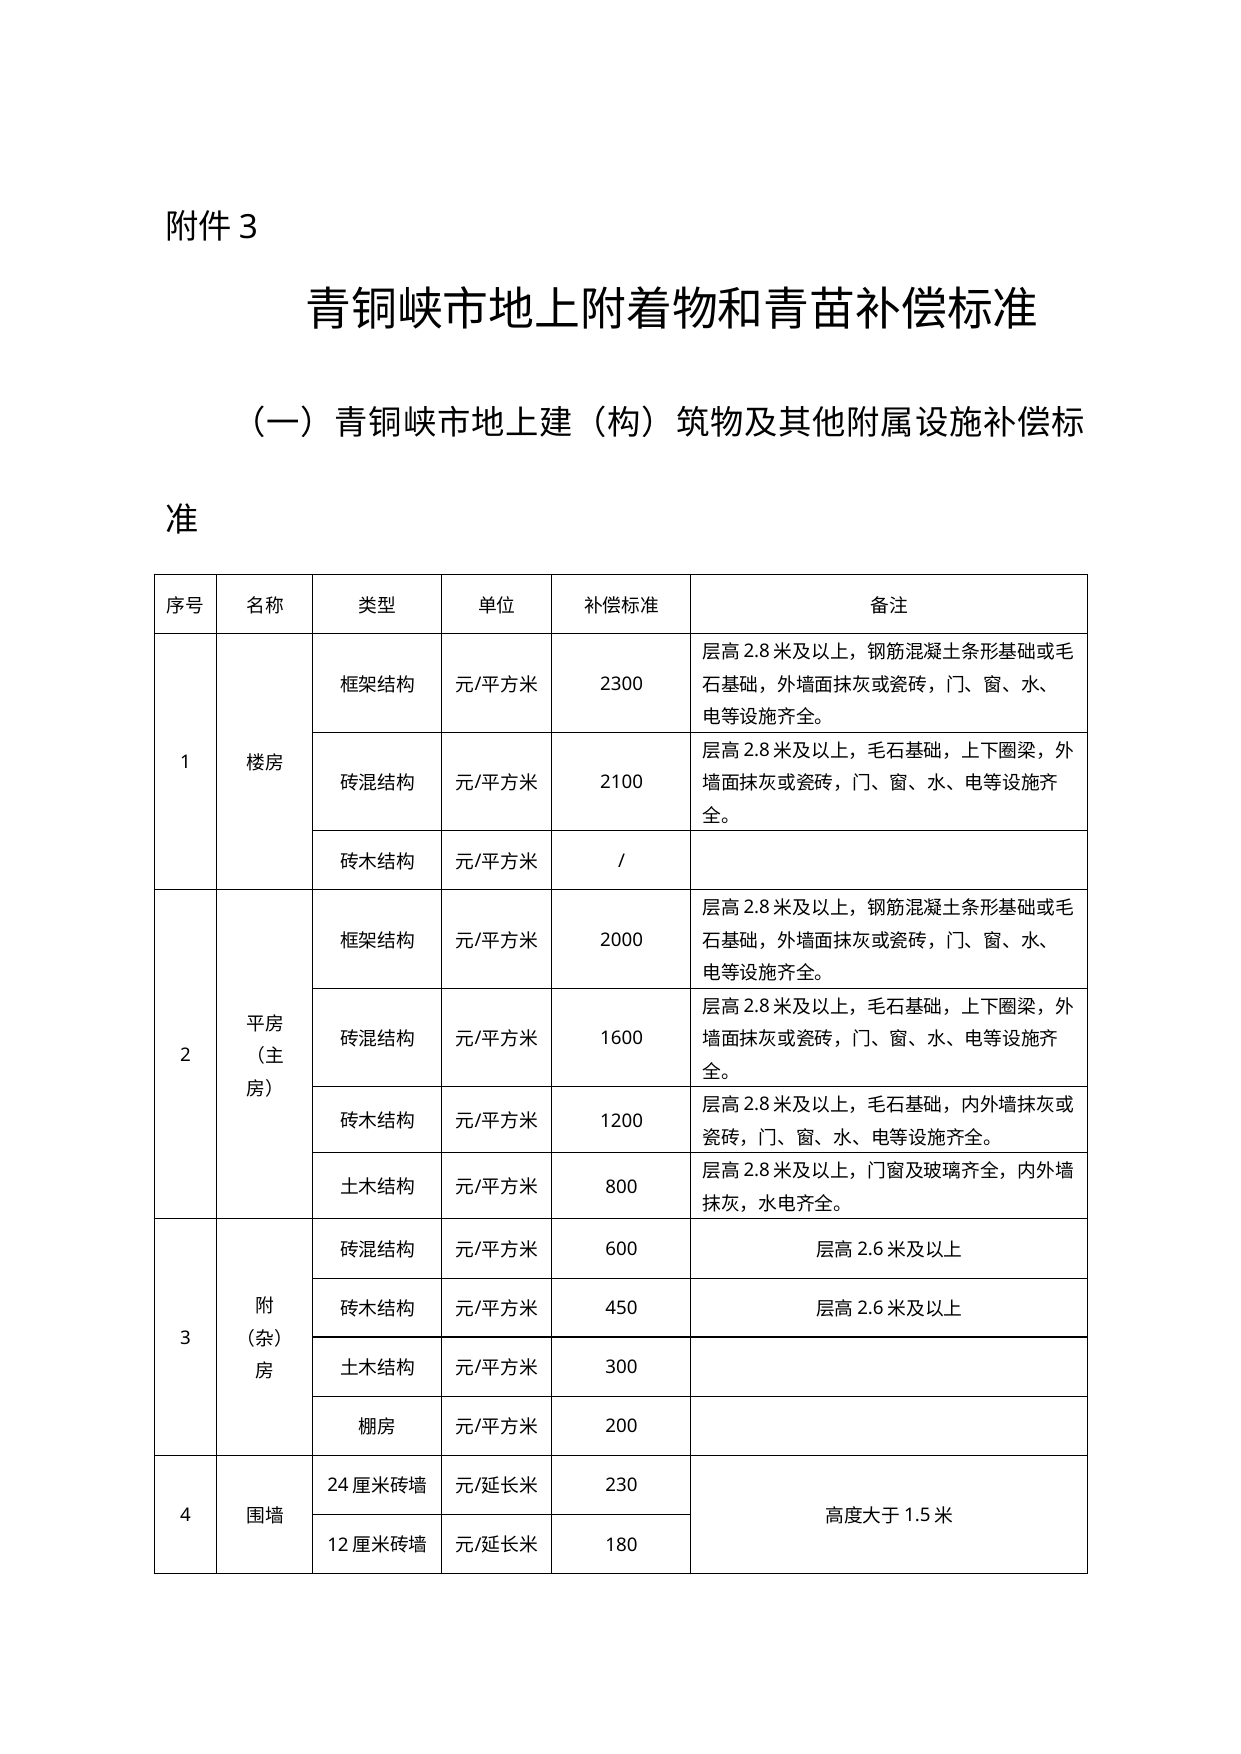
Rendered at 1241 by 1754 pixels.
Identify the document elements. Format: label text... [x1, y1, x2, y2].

table_header 名称 [217, 575, 312, 633]
table_cell 层高2.8米及以上，钢筋混凝土条形基础或毛石基础，外墙面抹灰或瓷砖，门、窗、水、电等设施齐全。 [691, 634, 1087, 732]
table_cell 2 [155, 890, 216, 1218]
text 附件3 [165, 192, 1087, 257]
table_cell 楼房 [217, 634, 312, 889]
table_cell 层高2.8米及以上，毛石基础，内外墙抹灰或瓷砖，门、窗、水、电等设施齐全。 [691, 1087, 1087, 1152]
table_cell 高度大于1.5米 [691, 1456, 1087, 1573]
table_header 序号 [155, 575, 216, 633]
table_cell [691, 831, 1087, 889]
table_header 补偿标准 [552, 575, 690, 633]
table_cell 元/平方米 [442, 1087, 551, 1152]
table_cell 600 [552, 1219, 690, 1277]
table_cell 层高2.8米及以上，钢筋混凝土条形基础或毛石基础，外墙面抹灰或瓷砖，门、窗、水、电等设施齐全。 [691, 890, 1087, 988]
table_cell 元/平方米 [442, 733, 551, 830]
table_cell 元/平方米 [442, 1338, 551, 1396]
table_cell 框架结构 [313, 634, 441, 732]
table_cell 附（杂）房 [217, 1219, 312, 1454]
table_cell 框架结构 [313, 890, 441, 988]
table_cell 层高2.8米及以上，门窗及玻璃齐全，内外墙抹灰，水电齐全。 [691, 1153, 1087, 1218]
table_cell 1 [155, 634, 216, 889]
table_cell 砖混结构 [313, 733, 441, 830]
table_cell 层高2.8米及以上，毛石基础，上下圈梁，外墙面抹灰或瓷砖，门、窗、水、电等设施齐全。 [691, 989, 1087, 1086]
table_cell 2000 [552, 890, 690, 988]
table_cell 棚房 [313, 1397, 441, 1454]
table_cell 围墙 [217, 1456, 312, 1573]
table_cell 元/平方米 [442, 890, 551, 988]
table_header 备注 [691, 575, 1087, 633]
table_cell 元/平方米 [442, 1397, 551, 1454]
table_cell 24厘米砖墙 [313, 1456, 441, 1514]
table_cell 元/延长米 [442, 1515, 551, 1573]
table_cell 层高2.6米及以上 [691, 1219, 1087, 1277]
table_cell 1200 [552, 1087, 690, 1152]
table_cell 800 [552, 1153, 690, 1218]
table_cell 4 [155, 1456, 216, 1573]
table_cell 砖混结构 [313, 1219, 441, 1277]
table_cell 2300 [552, 634, 690, 732]
table_cell 300 [552, 1338, 690, 1396]
table_cell 土木结构 [313, 1153, 441, 1218]
table_cell 土木结构 [313, 1338, 441, 1396]
table_header 单位 [442, 575, 551, 633]
table_cell 1600 [552, 989, 690, 1086]
subtitle 青铜峡市地上附着物和青苗补偿标准 [165, 257, 1087, 354]
table_cell 元/平方米 [442, 989, 551, 1086]
table_cell [691, 1397, 1087, 1454]
table_cell 平房 （主房） [217, 890, 312, 1218]
table_cell 180 [552, 1515, 690, 1573]
table_cell 元/平方米 [442, 1279, 551, 1336]
table_cell 元/延长米 [442, 1456, 551, 1514]
table_cell 元/平方米 [442, 1219, 551, 1277]
table_cell 元/平方米 [442, 831, 551, 889]
table_cell [691, 1338, 1087, 1396]
table_cell 层高2.8米及以上，毛石基础，上下圈梁，外墙面抹灰或瓷砖，门、窗、水、电等设施齐全。 [691, 733, 1087, 830]
table_cell 450 [552, 1279, 690, 1336]
table_cell 砖混结构 [313, 989, 441, 1086]
table_cell 砖木结构 [313, 1279, 441, 1336]
table_cell 层高2.6米及以上 [691, 1279, 1087, 1336]
table_cell 元/平方米 [442, 1153, 551, 1218]
table_cell 200 [552, 1397, 690, 1454]
table_cell 230 [552, 1456, 690, 1514]
table_header 类型 [313, 575, 441, 633]
text （一）青铜峡市地上建（构）筑物及其他附属设施补偿标准 [165, 387, 1087, 550]
table_cell / [552, 831, 690, 889]
table_cell 2100 [552, 733, 690, 830]
table_cell 砖木结构 [313, 1087, 441, 1152]
table_cell 元/平方米 [442, 634, 551, 732]
table_cell 3 [155, 1219, 216, 1454]
table_cell 砖木结构 [313, 831, 441, 889]
table_cell 12厘米砖墙 [313, 1515, 441, 1573]
